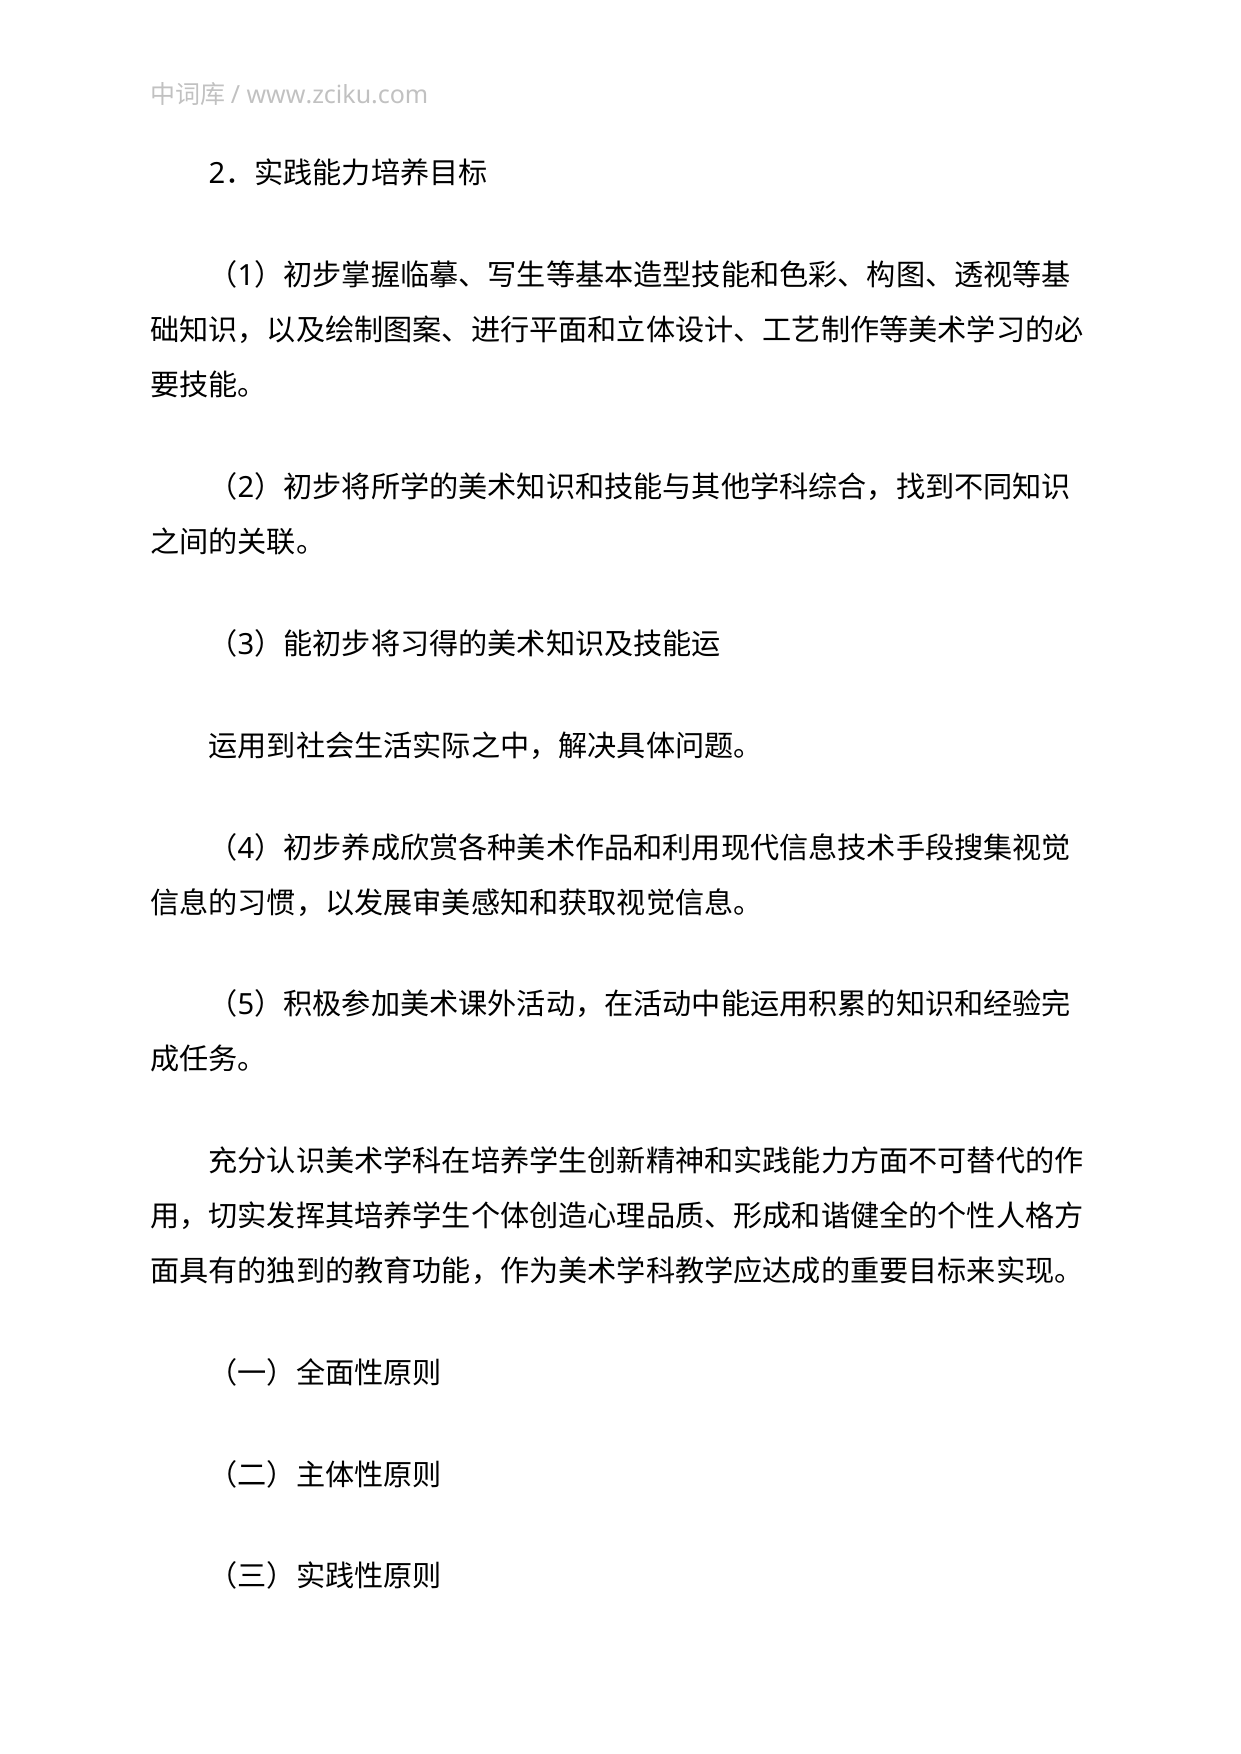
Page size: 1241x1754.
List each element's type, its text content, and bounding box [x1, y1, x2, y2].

text （5）积极参加美术课外活动，在活动中能运用积累的知识和经验完成任务。 [150, 981, 1090, 1078]
text （2）初步将所学的美术知识和技能与其他学科综合，找到不同知识之间的关联。 [150, 464, 1090, 561]
text （3）能初步将习得的美术知识及技能运 [150, 620, 1090, 663]
text 2．实践能力培养目标 [150, 150, 1090, 192]
text （二）主体性原则 [150, 1451, 1090, 1493]
text 充分认识美术学科在培养学生创新精神和实践能力方面不可替代的作用，切实发挥其培养学生个体创造心理品质、形成和谐健全的个性人格方面具有的独到的教育功能，作为美术学科教学应达成的重要目标来实现。 [150, 1138, 1090, 1290]
text （一）全面性原则 [150, 1349, 1090, 1392]
text （4）初步养成欣赏各种美术作品和利用现代信息技术手段搜集视觉信息的习惯，以发展审美感知和获取视觉信息。 [150, 824, 1090, 921]
text （三）实践性原则 [150, 1553, 1090, 1595]
text 运用到社会生活实际之中，解决具体问题。 [150, 722, 1090, 765]
text （1）初步掌握临摹、写生等基本造型技能和色彩、构图、透视等基础知识，以及绘制图案、进行平面和立体设计、工艺制作等美术学习的必要技能。 [150, 252, 1090, 404]
